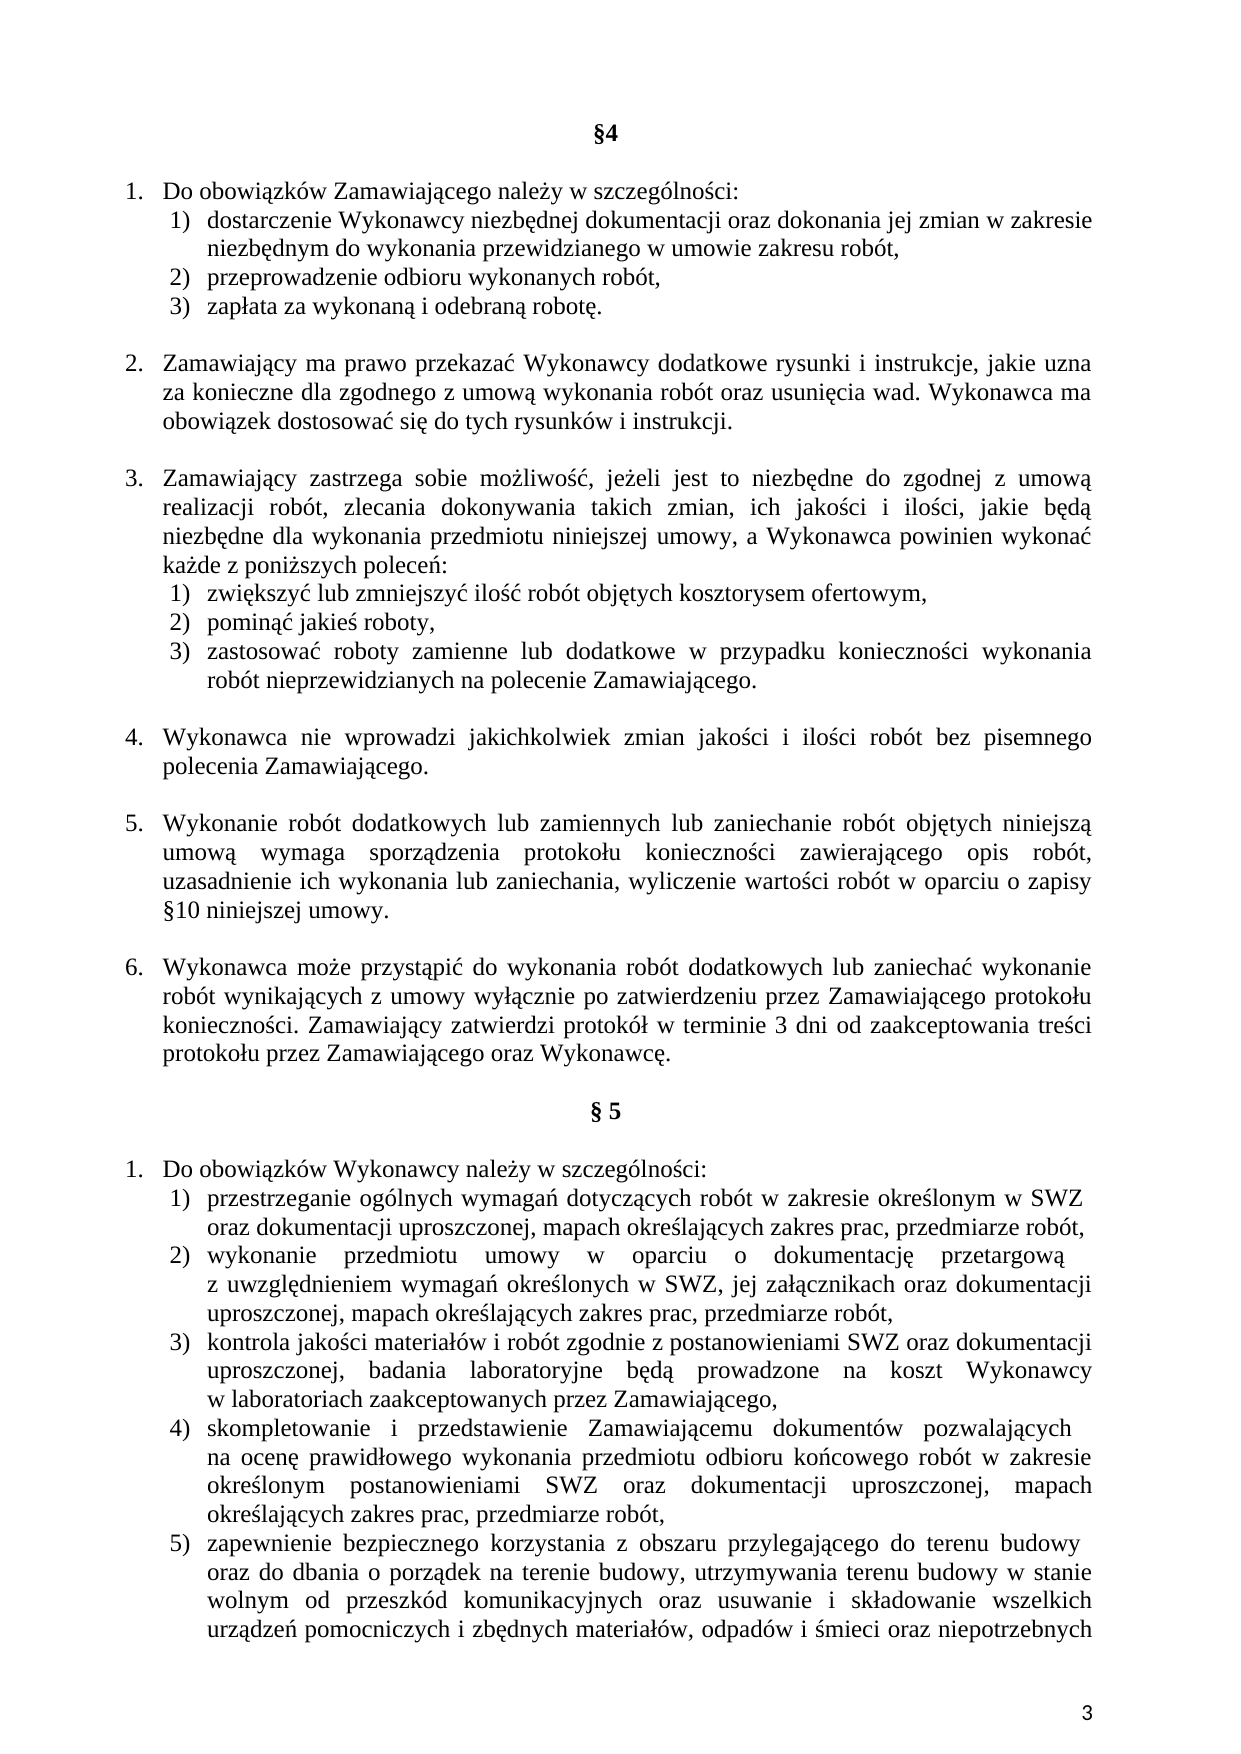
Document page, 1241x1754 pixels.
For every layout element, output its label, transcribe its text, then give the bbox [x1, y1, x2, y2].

list zastosować roboty zamienne lub dodatkowe w przypadku konieczności wykonania robót nieprzewidzianych na polecenie Zamawiającego. [169, 636, 1093, 693]
list Wykonawca nie wprowadzi jakichkolwiek zmian jakości i ilości robót bez pisemnego polecenia Zamawiającego. [125, 722, 1093, 780]
list kontrola jakości materiałów i robót zgodnie z postanowieniami SWZ oraz dokumentacji uproszczonej, badania laboratoryjne będą prowadzone na koszt Wykonawcy w laboratoriach zaakceptowanych przez Zamawiającego, [169, 1327, 1093, 1413]
list Wykonanie robót dodatkowych lub zamiennych lub zaniechanie robót objętych niniejszą umową wymaga sporządzenia protokołu konieczności zawierającego opis robót, uzasadnienie ich wykonania lub zaniechania, wyliczenie wartości robót w oparciu o zapisy §10 niniejszej umowy. [125, 808, 1093, 923]
list zapłata za wykonaną i odebraną robotę. [169, 291, 1093, 320]
list Zamawiający zastrzega sobie możliwość, jeżeli jest to niezbędne do zgodnej z umową realizacji robót, zlecania dokonywania takich zmian, ich jakości i ilości, jakie będą niezbędne dla wykonania przedmiotu niniejszej umowy, a Wykonawca powinien wykonać każde z poniższych poleceń: [125, 463, 1093, 578]
text §4 [118, 118, 1093, 147]
list Do obowiązków Zamawiającego należy w szczególności: [125, 176, 1093, 205]
list wykonanie przedmiotu umowy w oparciu o dokumentację przetargową z uwzględnieniem wymagań określonych w SWZ, jej załącznikach oraz dokumentacji uproszczonej, mapach określających zakres prac, przedmiarze robót, [169, 1241, 1093, 1327]
list Wykonawca może przystąpić do wykonania robót dodatkowych lub zaniechać wykonanie robót wynikających z umowy wyłącznie po zatwierdzeniu przez Zamawiającego protokołu konieczności. Zamawiający zatwierdzi protokół w terminie 3 dni od zaakceptowania treści protokołu przez Zamawiającego oraz Wykonawcę. [125, 952, 1093, 1067]
list Do obowiązków Wykonawcy należy w szczególności: [125, 1154, 1093, 1183]
list pominąć jakieś roboty, [169, 607, 1093, 636]
text § 5 [118, 1096, 1093, 1125]
list zwiększyć lub zmniejszyć ilość robót objętych kosztorysem ofertowym, [169, 578, 1093, 607]
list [169, 1528, 1093, 1643]
list przeprowadzenie odbioru wykonanych robót, [169, 262, 1093, 291]
list przestrzeganie ogólnych wymagań dotyczących robót w zakresie określonym w SWZ oraz dokumentacji uproszczonej, mapach określających zakres prac, przedmiarze robót, [169, 1183, 1093, 1241]
list dostarczenie Wykonawcy niezbędnej dokumentacji oraz dokonania jej zmian w zakresie niezbędnym do wykonania przewidzianego w umowie zakresu robót, [169, 205, 1093, 262]
list skompletowanie i przedstawienie Zamawiającemu dokumentów pozwalających na ocenę prawidłowego wykonania przedmiotu odbioru końcowego robót w zakresie określonym postanowieniami SWZ oraz dokumentacji uproszczonej, mapach określających zakres prac, przedmiarze robót, [169, 1413, 1093, 1528]
list Zamawiający ma prawo przekazać Wykonawcy dodatkowe rysunki i instrukcje, jakie uzna za konieczne dla zgodnego z umową wykonania robót oraz usunięcia wad. Wykonawca ma obowiązek dostosować się do tych rysunków i instrukcji. [125, 348, 1093, 435]
